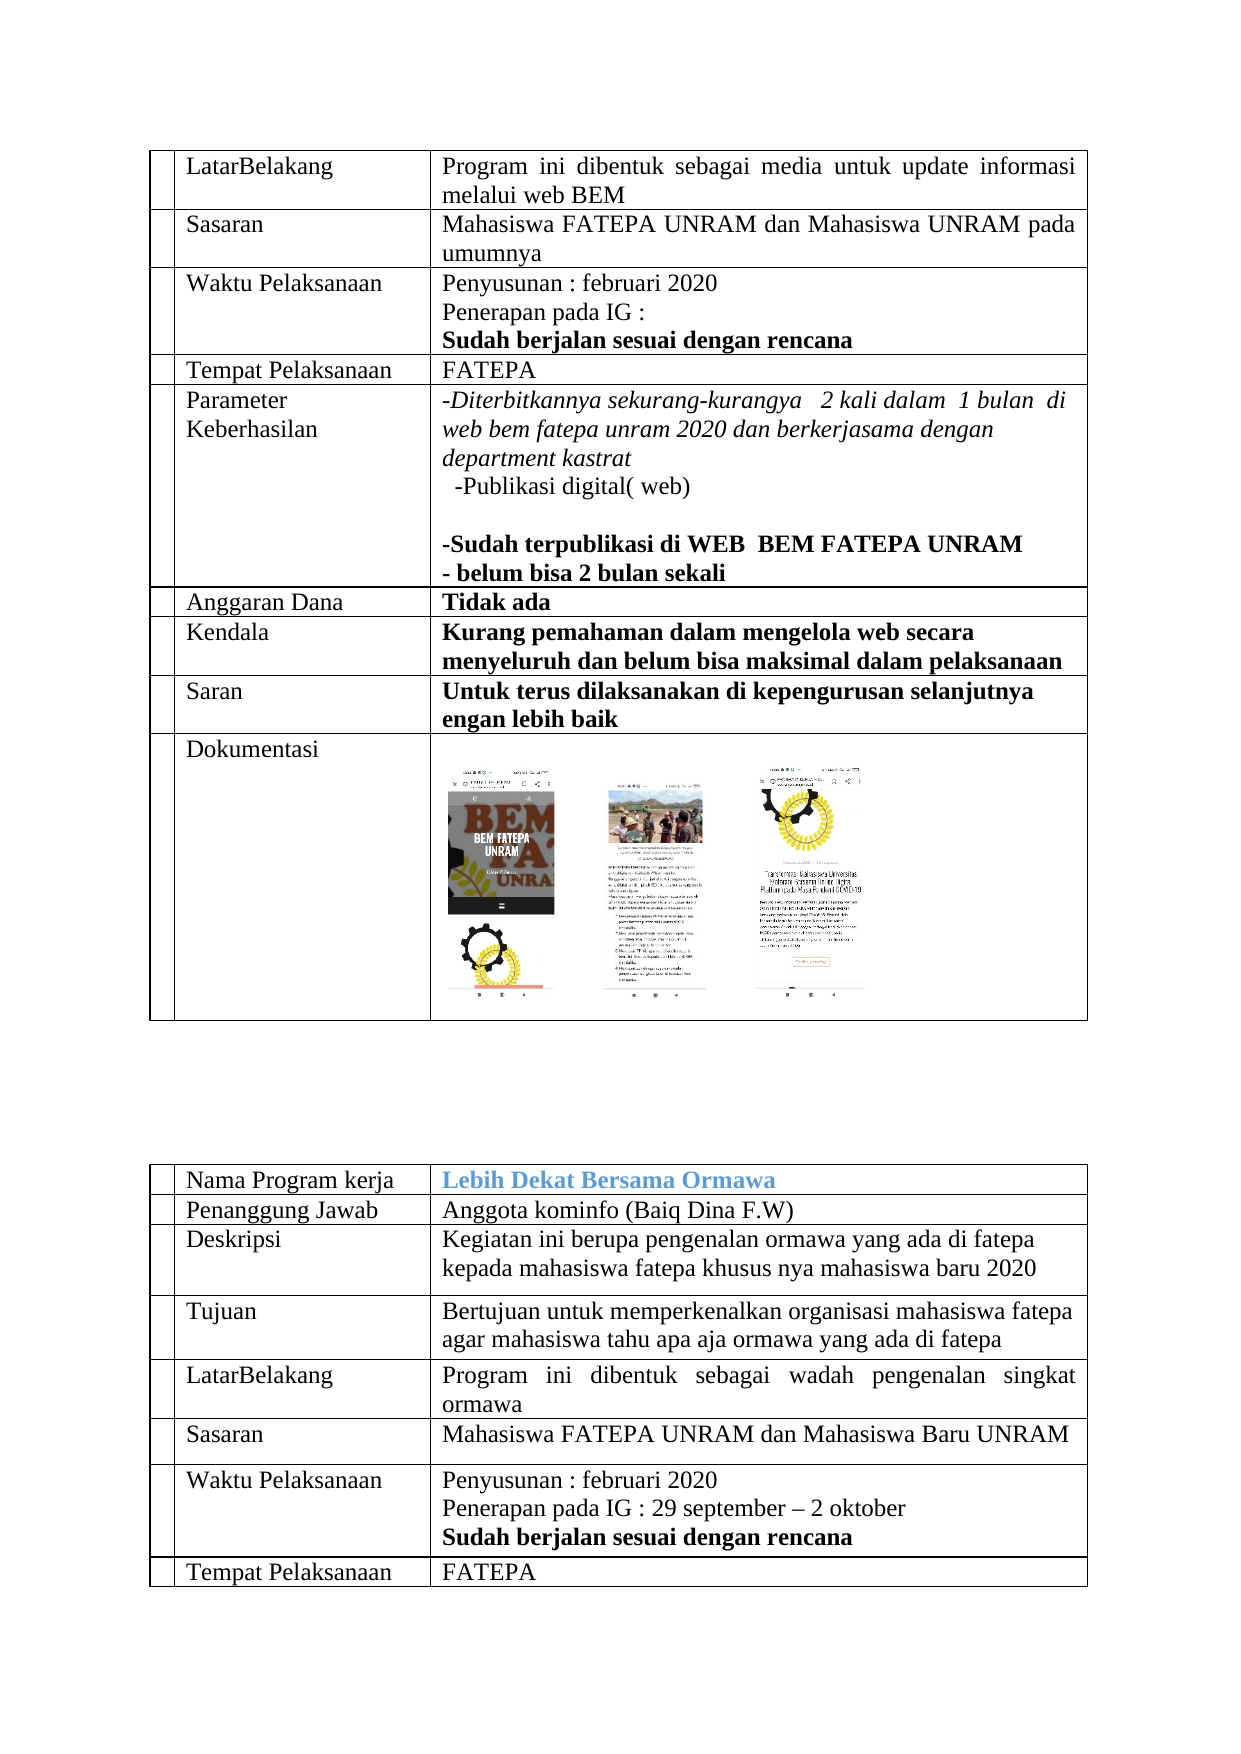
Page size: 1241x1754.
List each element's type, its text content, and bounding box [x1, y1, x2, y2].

table_cell [151, 210, 174, 267]
table_cell Program ini dibentuk sebagai wadah pengenalan singkat ormawa [431, 1360, 1087, 1418]
table_cell [151, 734, 174, 1020]
table_cell [151, 1558, 174, 1586]
table_cell [151, 355, 174, 384]
table_cell [151, 1419, 174, 1464]
table_cell [151, 676, 174, 733]
picture [755, 763, 865, 1001]
table_cell Mahasiswa FATEPA UNRAM dan Mahasiswa UNRAM pada umumnya [431, 210, 1087, 267]
table_cell Tempat Pelaksanaan [175, 1558, 430, 1586]
table_header Nama Program kerja [175, 1165, 430, 1194]
table_cell [151, 1225, 174, 1295]
table_cell [431, 734, 1087, 1020]
table_cell Tidak ada [431, 588, 1087, 616]
table_cell [151, 617, 174, 675]
table_cell Anggota kominfo (Baiq Dina F.W) [431, 1195, 1087, 1223]
table_cell [151, 151, 174, 208]
table_cell Waktu Pelaksanaan [175, 1465, 430, 1556]
table_cell Waktu Pelaksanaan [175, 268, 430, 354]
table_cell Kegiatan ini berupa pengenalan ormawa yang ada di fatepa kepada mahasiswa fatepa khusus nya mahasiswa baru 2020 [431, 1225, 1087, 1295]
table_cell [151, 1465, 174, 1556]
table_cell Sasaran [175, 210, 430, 267]
table_cell [151, 385, 174, 586]
table_cell Bertujuan untuk memperkenalkan organisasi mahasiswa fatepa agar mahasiswa tahu apa aja ormawa yang ada di fatepa [431, 1296, 1087, 1359]
table_cell [151, 268, 174, 354]
table_cell Anggaran Dana [175, 588, 430, 616]
table_cell FATEPA [431, 1558, 1087, 1586]
table_cell Saran [175, 676, 430, 733]
table_cell Program ini dibentuk sebagai media untuk update informasi melalui web BEM [431, 151, 1087, 208]
table_cell [151, 1360, 174, 1418]
table_cell Dokumentasi [175, 734, 430, 1020]
table_cell Penyusunan : februari 2020 Penerapan pada IG : 29 september – 2 oktober Sudah berjalan sesuai dengan rencana [431, 1465, 1087, 1556]
table_cell Penanggung Jawab [175, 1195, 430, 1223]
table_cell Kendala [175, 617, 430, 675]
picture [604, 780, 706, 1001]
table_cell FATEPA [431, 355, 1087, 384]
table_cell Sasaran [175, 1419, 430, 1464]
table_header [151, 1165, 174, 1194]
table_cell [151, 1296, 174, 1359]
table_cell LatarBelakang [175, 1360, 430, 1418]
table_cell Mahasiswa FATEPA UNRAM dan Mahasiswa Baru UNRAM [431, 1419, 1087, 1464]
table_cell Parameter Keberhasilan [175, 385, 430, 586]
table_cell Kurang pemahaman dalam mengelola web secara menyeluruh dan belum bisa maksimal dalam pelaksanaan [431, 617, 1087, 675]
table_cell Deskripsi [175, 1225, 430, 1295]
picture [448, 766, 555, 1001]
table_cell Tempat Pelaksanaan [175, 355, 430, 384]
table_cell Untuk terus dilaksanakan di kepengurusan selanjutnya engan lebih baik [431, 676, 1087, 733]
table_cell [151, 1195, 174, 1223]
table_cell [151, 588, 174, 616]
table_cell -Diterbitkannya sekurang-kurangya 2 kali dalam 1 bulan di web bem fatepa unram 2020 dan berkerjasama dengan department kastrat -Publikasi digital( web) -Sudah terpublikasi di WEB BEM FATEPA UNRAM - belum bisa 2 bulan sekali [431, 385, 1087, 586]
table_cell LatarBelakang [175, 151, 430, 208]
table_cell Tujuan [175, 1296, 430, 1359]
table_cell Penyusunan : februari 2020 Penerapan pada IG : Sudah berjalan sesuai dengan rencana [431, 268, 1087, 354]
table_header Lebih Dekat Bersama Ormawa [431, 1165, 1087, 1194]
